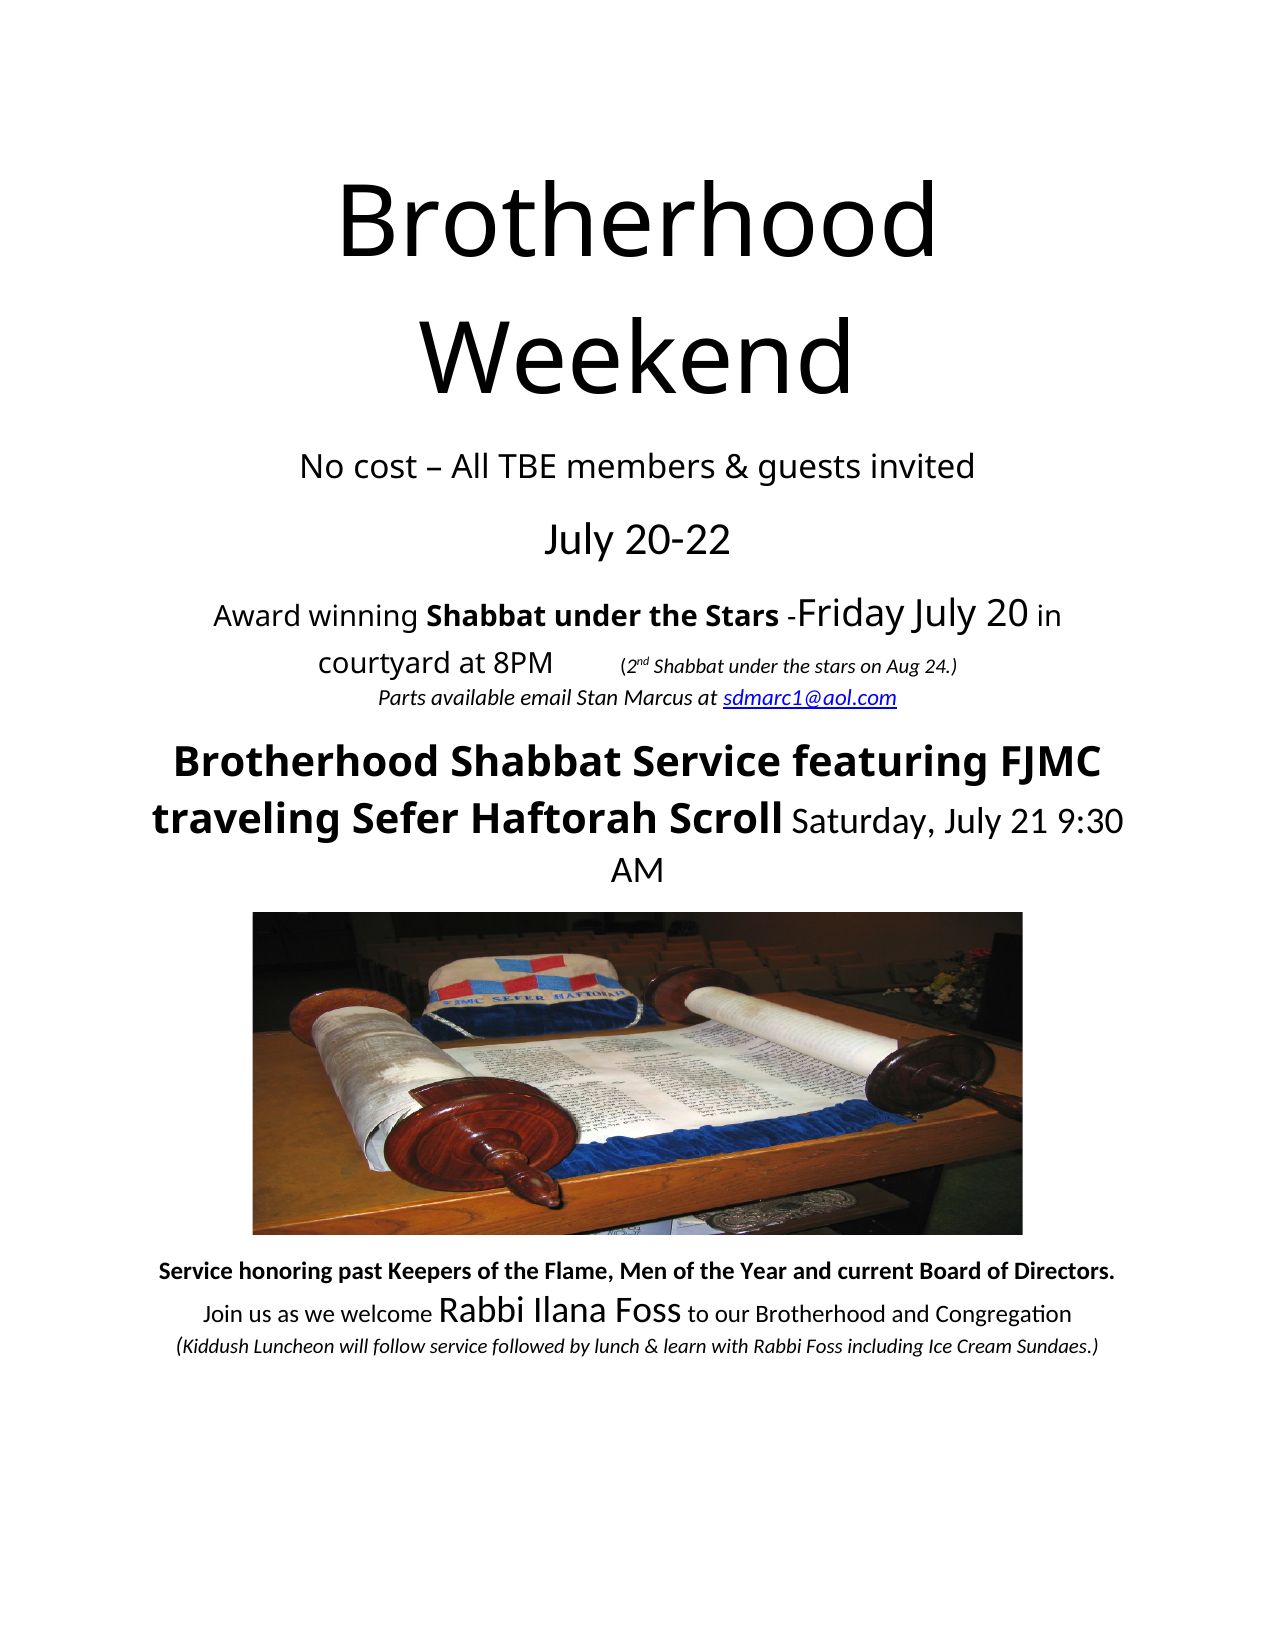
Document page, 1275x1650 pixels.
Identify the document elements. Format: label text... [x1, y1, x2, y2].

text Award winning Shabbat under the Stars -Friday July 20 in courtyard at 8PM (2nd Shabbat under the stars on Aug 24.) Parts available email Stan Marcus at sdmarc1@aol.com [150, 586, 1125, 711]
text Service honoring past Keepers of the Flame, Men of the Year and current Board of Directors. Join us as we welcome Rabbi Ilana Foss to our Brotherhood and Congregation (Kiddush Luncheon will follow service followed by lunch & learn with Rabbi Foss including Ice Cream Sundaes.) [150, 1255, 1125, 1359]
text July 20-22 [150, 509, 1125, 566]
text Brotherhood Weekend [150, 150, 1125, 422]
text No cost – All TBE members & guests invited [150, 443, 1125, 489]
picture [252, 912, 1023, 1235]
text Brotherhood Shabbat Service featuring FJMC traveling Sefer Haftorah Scroll Saturday, July 21 9:30 AM [150, 732, 1125, 891]
